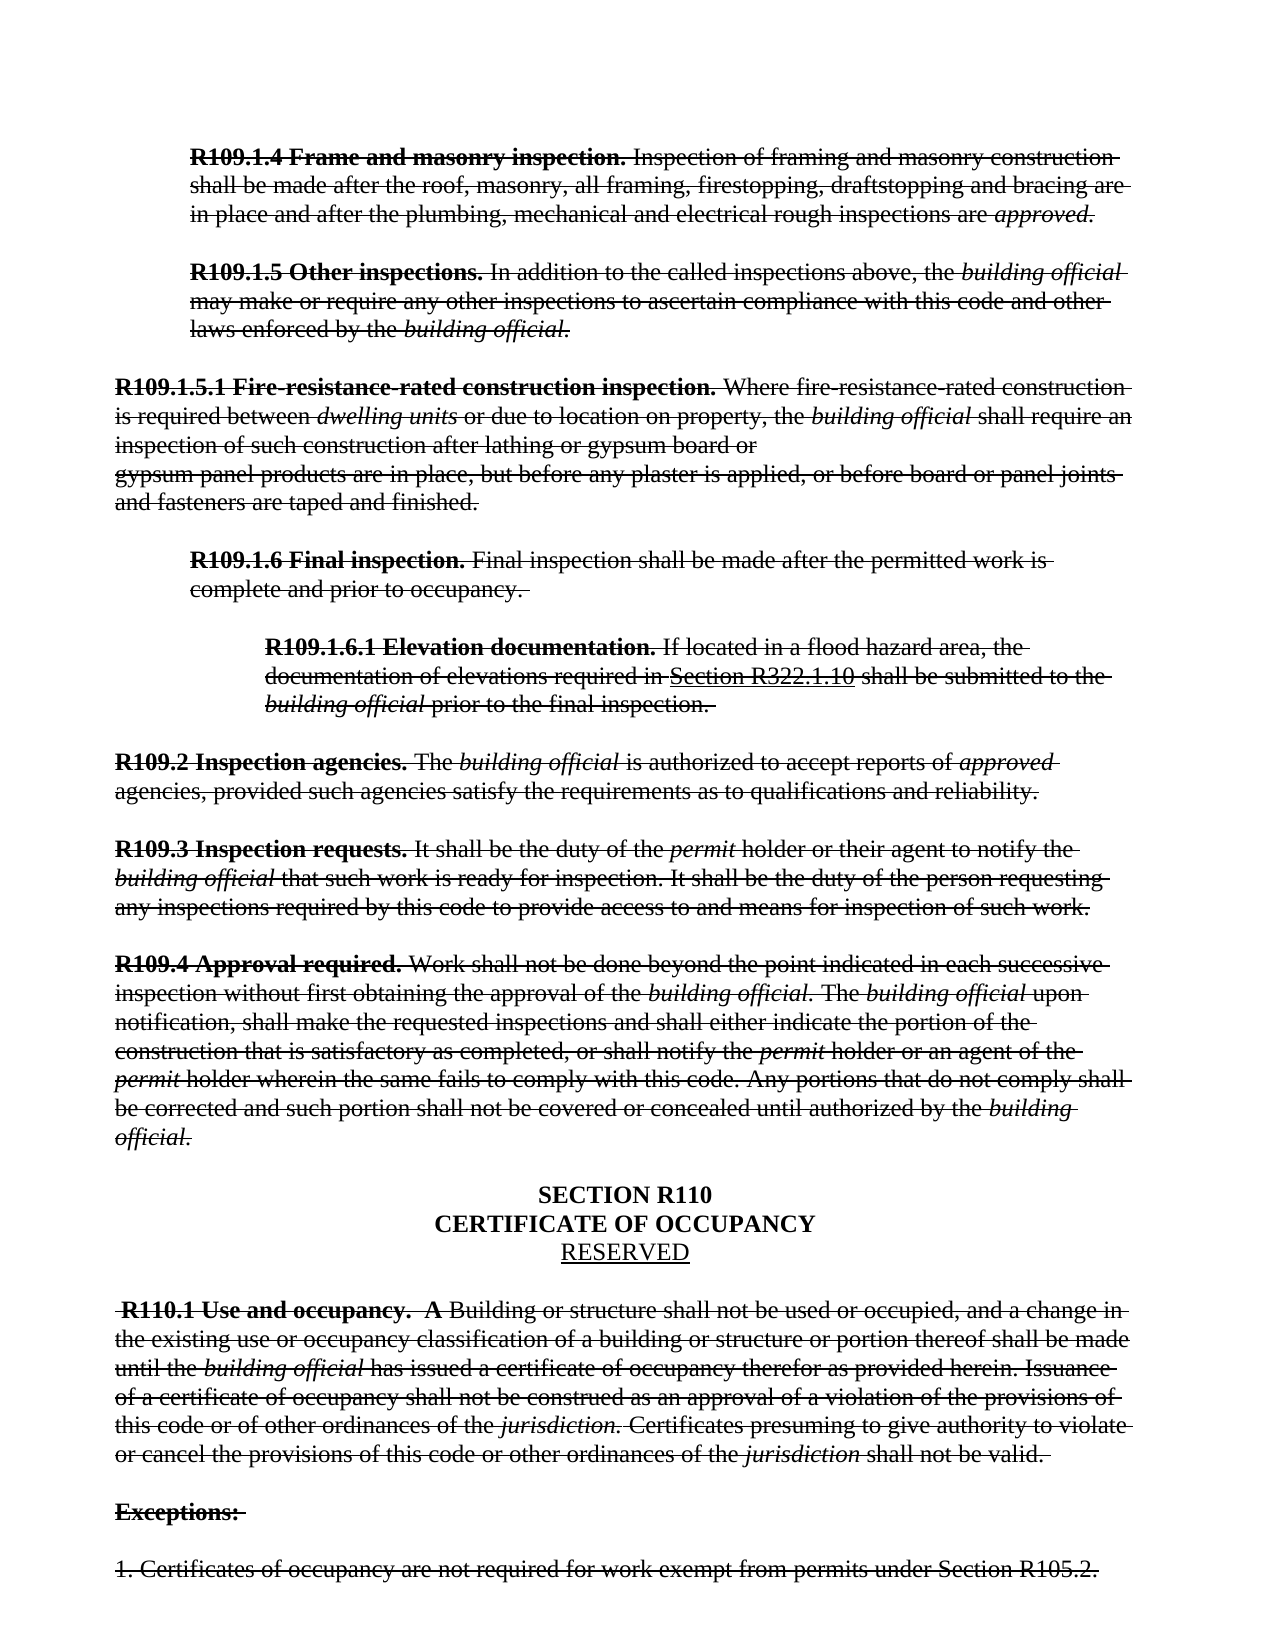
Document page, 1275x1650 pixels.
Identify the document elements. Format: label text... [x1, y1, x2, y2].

text R109.1.6.1 Elevation documentation. If located in a flood hazard area, the documentation of elevations required in Section R322.1.10 shall be submitted to the building official prior to the final inspection. [264, 632, 1135, 718]
text R109.2 Inspection agencies. The building official is authorized to accept reports of approved agencies, provided such agencies satisfy the requirements as to qualifications and reliability. [114, 747, 1135, 805]
text SECTION R110 [114, 1180, 1135, 1209]
text gypsum panel products are in place, but before any plaster is applied, or before board or panel joints and fasteners are taped and finished. [114, 459, 1135, 516]
text R109.3 Inspection requests. It shall be the duty of the permit holder or their agent to notify the building official that such work is ready for inspection. It shall be the duty of the person requesting any inspections required by this code to provide access to and means for inspection of such work. [114, 834, 1135, 920]
text R109.1.6 Final inspection. Final inspection shall be made after the permitted work is complete and prior to occupancy. [189, 545, 1135, 603]
text 1. Certificates of occupancy are not required for work exempt from permits under Section R105.2. [114, 1554, 1135, 1583]
text R109.1.5 Other inspections. In addition to the called inspections above, the building official may make or require any other inspections to ascertain compliance with this code and other laws enforced by the building official. [189, 257, 1135, 343]
text R110.1 Use and occupancy. A Building or structure shall not be used or occupied, and a change in the existing use or occupancy classification of a building or structure or portion thereof shall be made until the building official has issued a certificate of occupancy therefor as provided herein. Issuance of a certificate of occupancy shall not be construed as an approval of a violation of the provisions of this code or of other ordinances of the jurisdiction. Certificates presuming to give authority to violate or cancel the provisions of this code or other ordinances of the jurisdiction shall not be valid. Exceptions: [114, 1295, 1135, 1525]
text CERTIFICATE OF OCCUPANCY [114, 1209, 1135, 1237]
text R109.1.4 Frame and masonry inspection. Inspection of framing and masonry construction shall be made after the roof, masonry, all framing, firestopping, draftstopping and bracing are in place and after the plumbing, mechanical and electrical rough inspections are approved. [189, 142, 1135, 228]
text RESERVED [114, 1237, 1135, 1266]
text R109.4 Approval required. Work shall not be done beyond the point indicated in each successive inspection without first obtaining the approval of the building official. The building official upon notification, shall make the requested inspections and shall either indicate the portion of the construction that is satisfactory as completed, or shall notify the permit holder or an agent of the permit holder wherein the same fails to comply with this code. Any portions that do not comply shall be corrected and such portion shall not be covered or concealed until authorized by the building official. [114, 949, 1135, 1151]
text R109.1.5.1 Fire-resistance-rated construction inspection. Where fire-resistance-rated construction is required between dwelling units or due to location on property, the building official shall require an inspection of such construction after lathing or gypsum board or [114, 372, 1135, 459]
